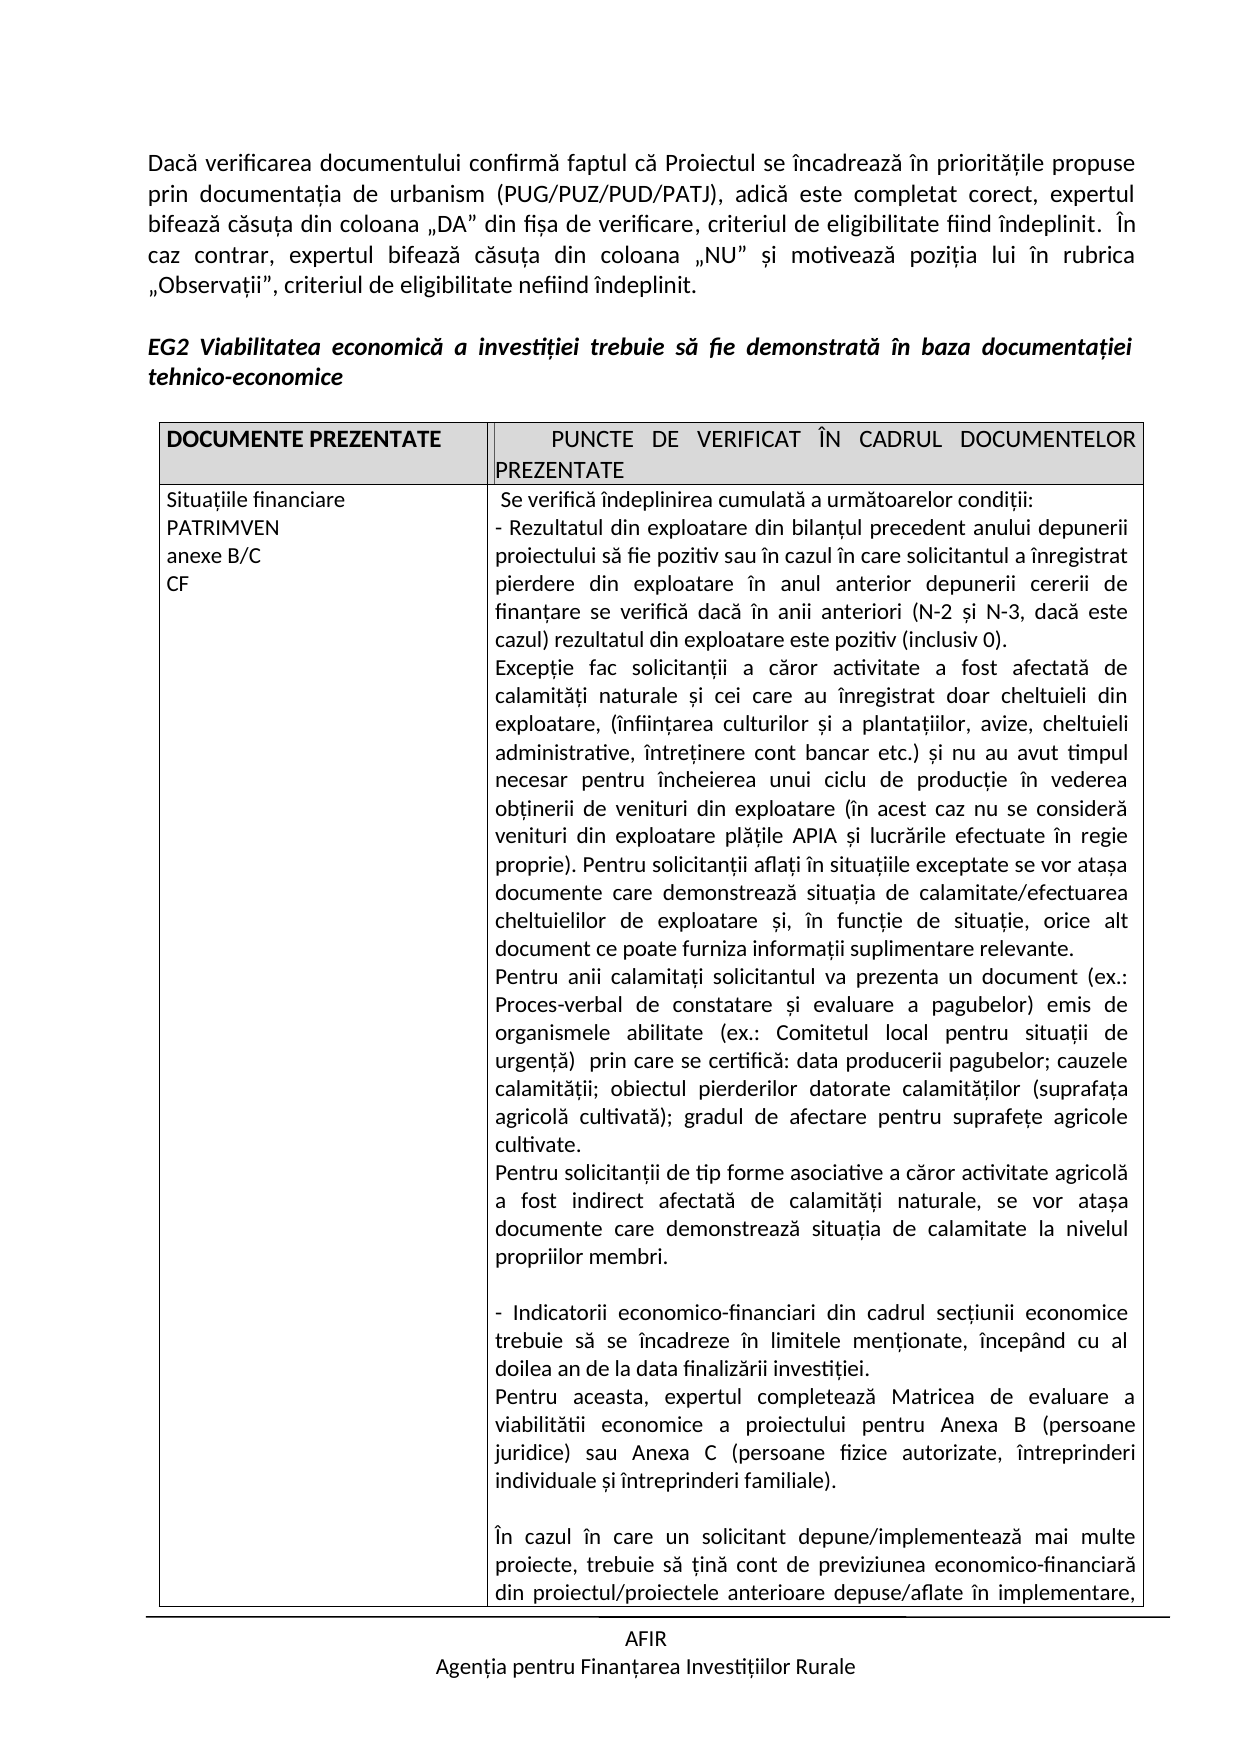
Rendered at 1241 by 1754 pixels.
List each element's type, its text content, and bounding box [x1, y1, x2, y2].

table_header PUNCTE DE VERIFICAT ÎN CADRUL DOCUMENTELOR PREZENTATE [495, 423, 1143, 484]
text EG2 Viabilitatea economică a investiției trebuie să fie demonstrată în baza documentației tehnico-economice [148, 331, 1136, 392]
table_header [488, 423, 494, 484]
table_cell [160, 485, 487, 1606]
table_header DOCUMENTE PREZENTATE [160, 423, 487, 484]
text Dacă verificarea documentului confirmă faptul că Proiectul se încadrează în priorităţile propuse prin documentaţia de urbanism (PUG/PUZ/PUD/PATJ), adică este completat corect, expertul bifează căsuţa din coloana „DA” din fişa de verificare, criteriul de eligibilitate fiind îndeplinit. În caz contrar, expertul bifează căsuţa din coloana „NU” şi motivează poziţia lui în rubrica „Observaţii”, criteriul de eligibilitate nefiind îndeplinit. [148, 148, 1136, 300]
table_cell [488, 485, 1143, 1606]
